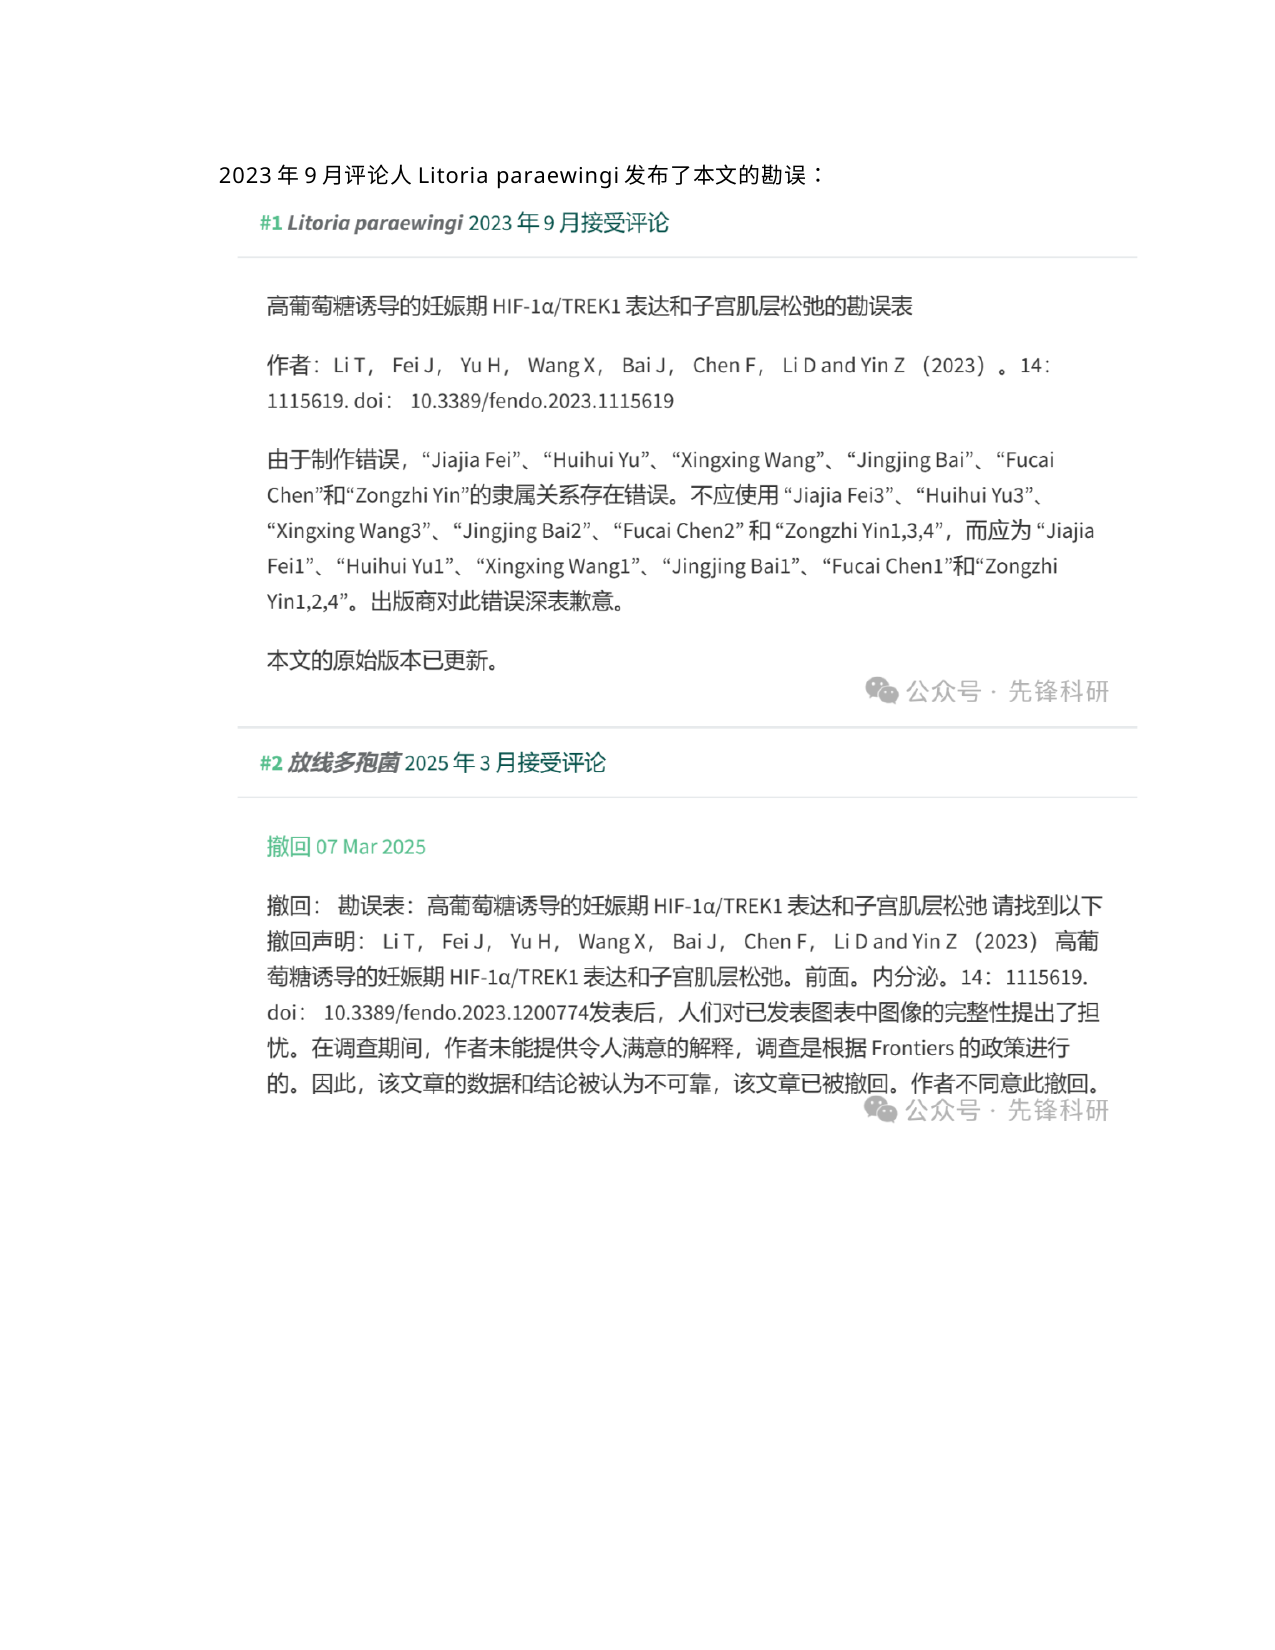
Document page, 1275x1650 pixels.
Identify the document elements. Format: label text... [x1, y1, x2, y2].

text 2023年9月评论人Litoria paraewingi发布了本文的勘误： [219, 150, 1056, 190]
picture [237, 190, 1138, 1146]
